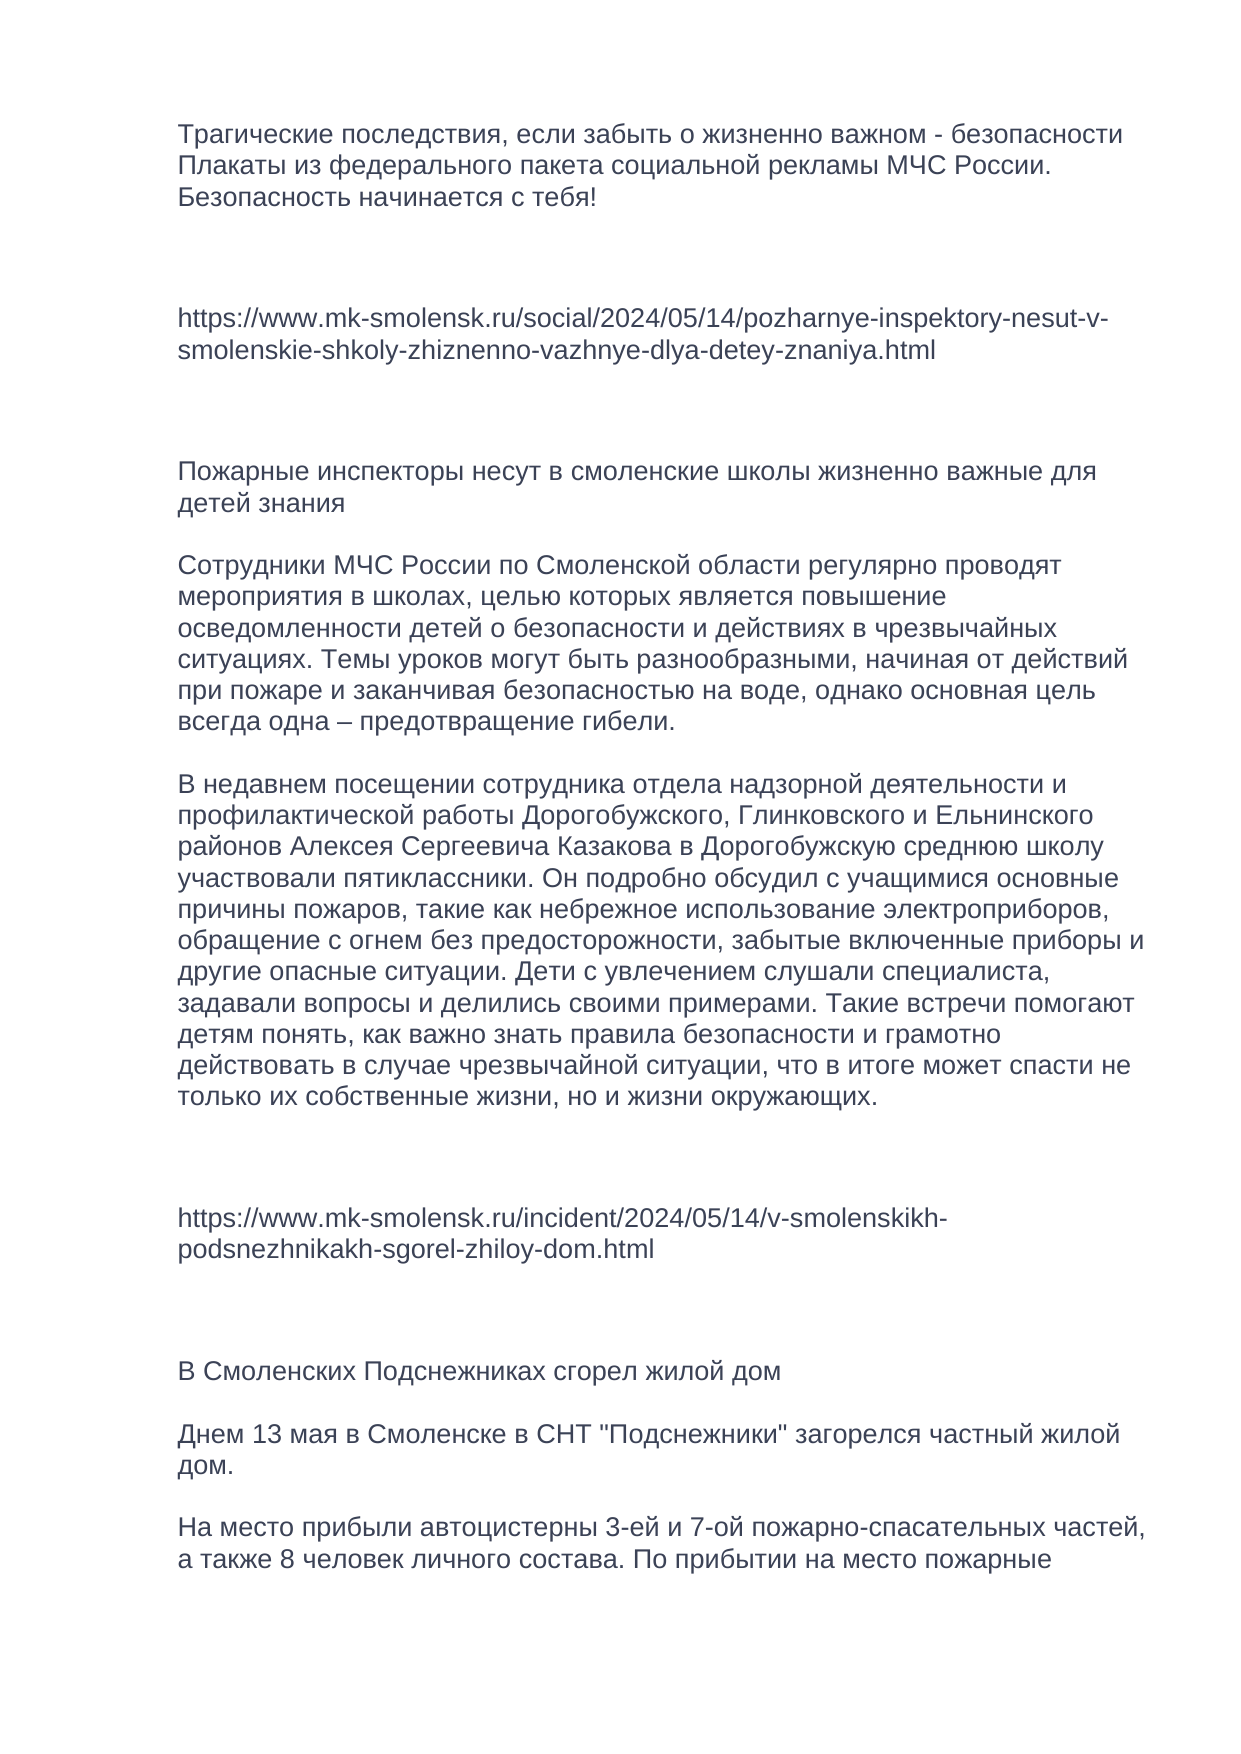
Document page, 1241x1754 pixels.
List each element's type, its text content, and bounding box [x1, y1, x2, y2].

text Трагические последствия, если забыть о жизненно важном - безопасности Плакаты из федерального пакета социальной рекламы МЧС России. Безопасность начинается с тебя! [177, 118, 1152, 212]
text Сотрудники МЧС России по Смоленской области регулярно проводят мероприятия в школах, целью которых является повышение осведомленности детей о безопасности и действиях в чрезвычайных ситуациях. Темы уроков могут быть разнообразными, начиная от действий при пожаре и заканчивая безопасностью на воде, однако основная цель всегда одна – предотвращение гибели. [177, 549, 1152, 737]
text В недавнем посещении сотрудника отдела надзорной деятельности и профилактической работы Дорогобужского, Глинковского и Ельнинского районов Алексея Сергеевича Казакова в Дорогобужскую среднюю школу участвовали пятиклассники. Он подробно обсудил с учащимися основные причины пожаров, такие как небрежное использование электроприборов, обращение с огнем без предосторожности, забытые включенные приборы и другие опасные ситуации. Дети с увлечением слушали специалиста, задавали вопросы и делились своими примерами. Такие встречи помогают детям понять, как важно знать правила безопасности и грамотно действовать в случае чрезвычайной ситуации, что в итоге может спасти не только их собственные жизни, но и жизни окружающих. [177, 768, 1152, 1112]
text https://www.mk-smolensk.ru/social/2024/05/14/pozharnye-inspektory-nesut-v-smolenskie-shkoly-zhiznenno-vazhnye-dlya-detey-znaniya.html [177, 302, 1152, 365]
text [177, 1511, 1152, 1574]
text https://www.mk-smolensk.ru/incident/2024/05/14/v-smolenskikh-podsnezhnikakh-sgorel-zhiloy-dom.html [177, 1202, 1152, 1265]
text Пожарные инспекторы несут в смоленские школы жизненно важные для детей знания [177, 455, 1152, 518]
text В Смоленских Подснежниках сгорел жилой дом [177, 1355, 1152, 1386]
text Днем 13 мая в Смоленске в СНТ "Подснежники" загорелся частный жилой дом. [177, 1418, 1152, 1480]
